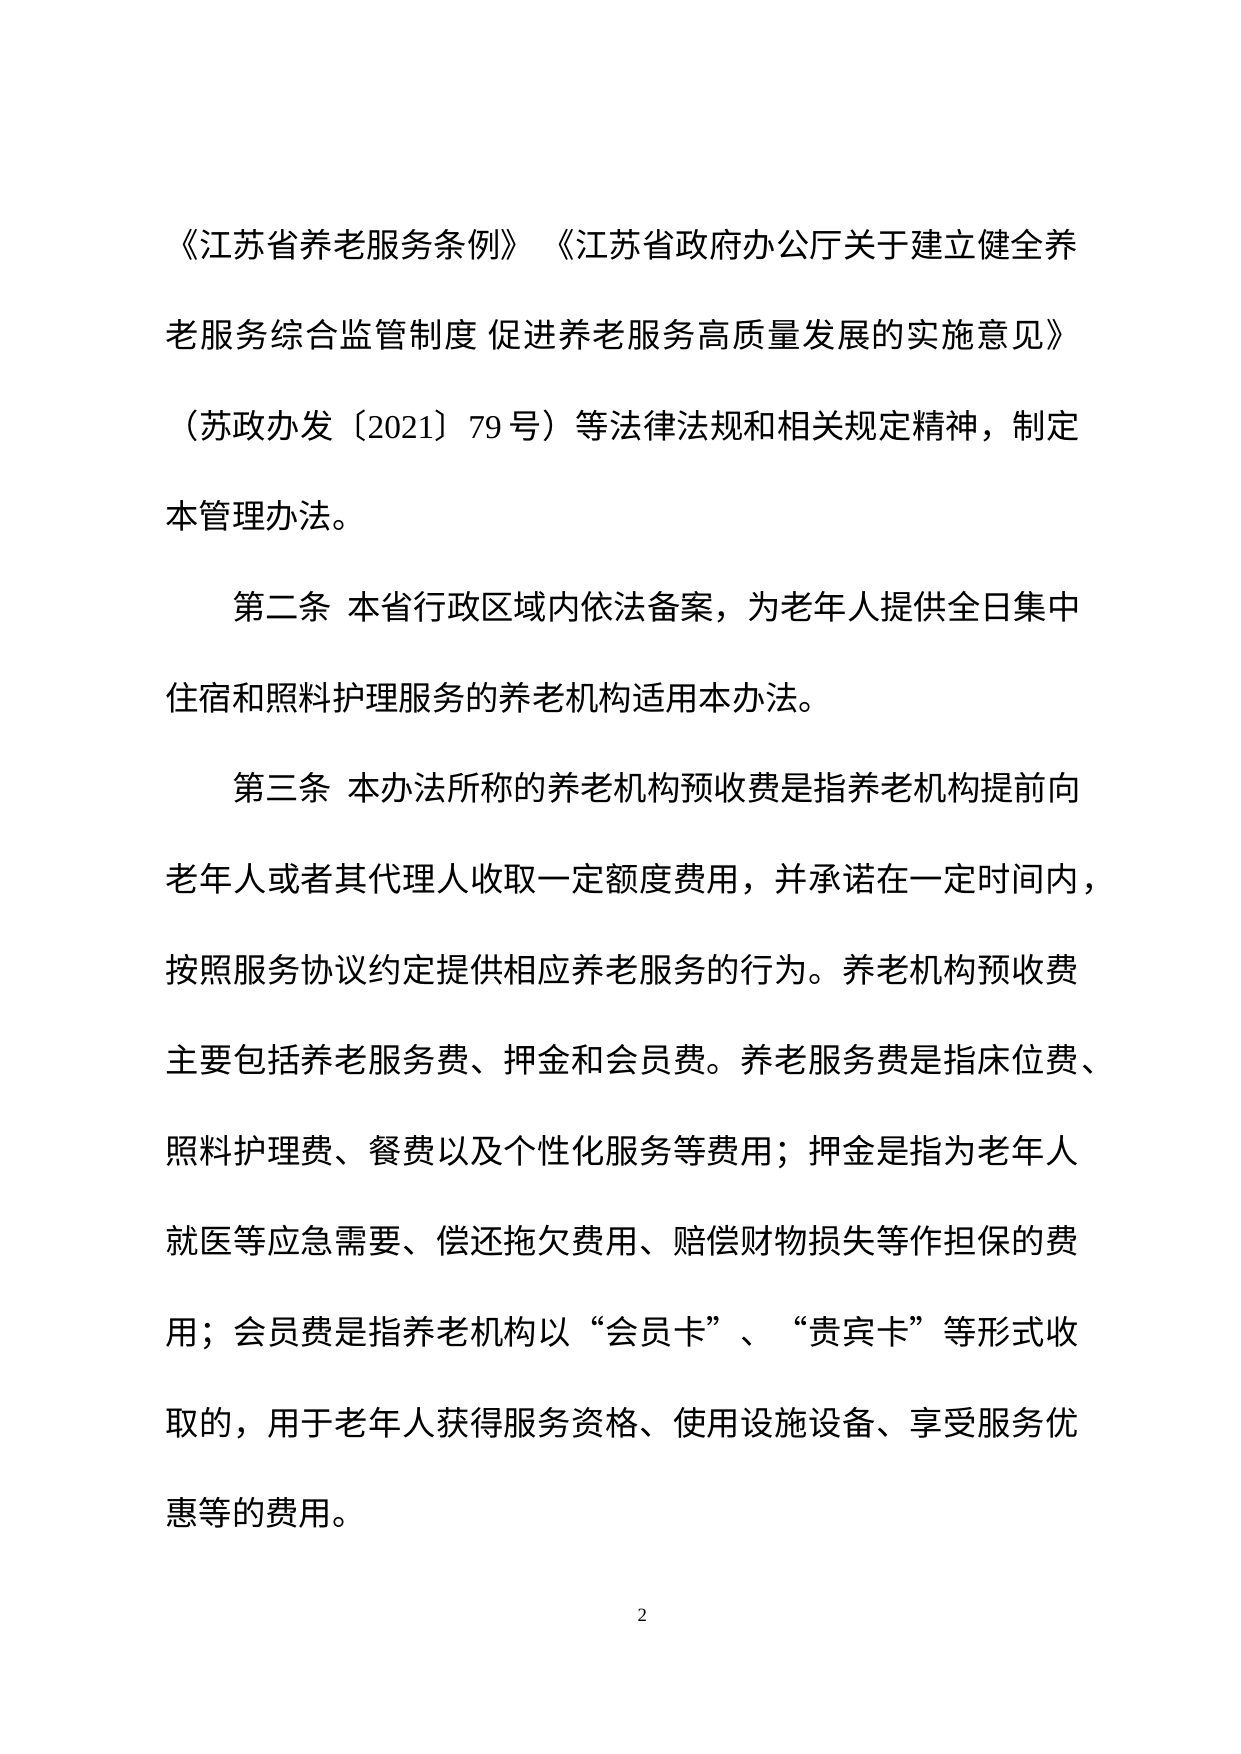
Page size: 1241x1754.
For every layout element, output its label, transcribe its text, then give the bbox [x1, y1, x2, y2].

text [165, 197, 1081, 560]
text 第三条 本办法所称的养老机构预收费是指养老机构提前向老年人或者其代理人收取一定额度费用，并承诺在一定时间内，按照服务协议约定提供相应养老服务的行为。养老机构预收费主要包括养老服务费、押金和会员费。养老服务费是指床位费、照料护理费、餐费以及个性化服务等费用；押金是指为老年人就医等应急需要、偿还拖欠费用、赔偿财物损失等作担保的费用；会员费是指养老机构以“会员卡”、“贵宾卡”等形式收取的，用于老年人获得服务资格、使用设施设备、享受服务优惠等的费用。 [165, 741, 1081, 1557]
text 第二条 本省行政区域内依法备案，为老年人提供全日集中住宿和照料护理服务的养老机构适用本办法。 [165, 560, 1081, 741]
